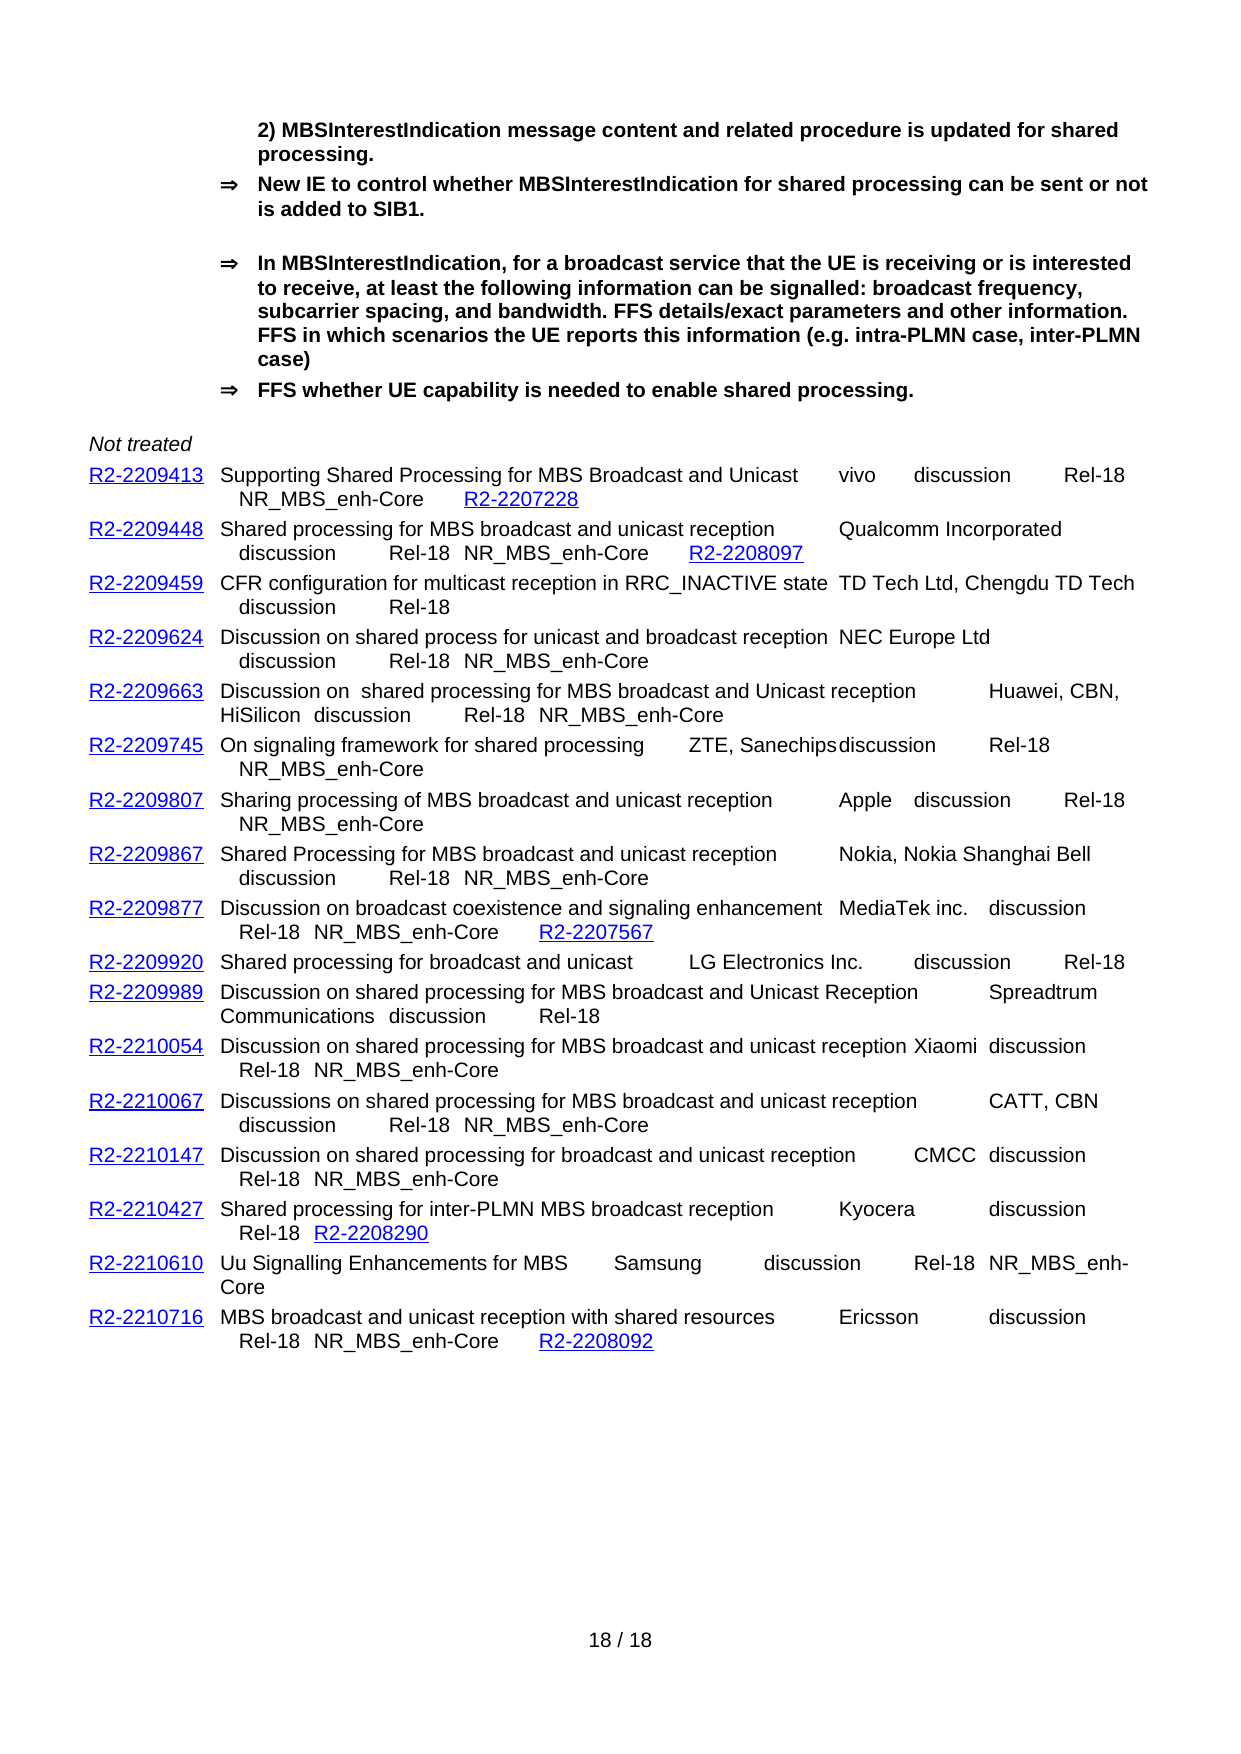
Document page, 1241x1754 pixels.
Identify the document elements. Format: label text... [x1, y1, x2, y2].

title R2-2210427 Shared processing for inter-PLMN MBS broadcast reception Kyocera discussion Rel-18 R2-2208290 [89, 1197, 1152, 1245]
title R2-2209867 Shared Processing for MBS broadcast and unicast reception Nokia, Nokia Shanghai Bell discussion Rel-18 NR_MBS_enh-Core [89, 842, 1152, 889]
title R2-2210054 Discussion on shared processing for MBS broadcast and unicast reception Xiaomi discussion Rel-18 NR_MBS_enh-Core [89, 1034, 1152, 1082]
title R2-2210610 Uu Signalling Enhancements for MBS Samsung discussion Rel-18 NR_MBS_enh-Core [89, 1251, 1152, 1299]
title R2-2210147 Discussion on shared processing for broadcast and unicast reception CMCC discussion Rel-18 NR_MBS_enh-Core [89, 1143, 1152, 1191]
title R2-2209624 Discussion on shared process for unicast and broadcast reception NEC Europe Ltd discussion Rel-18 NR_MBS_enh-Core [89, 625, 1152, 673]
title R2-2210067 Discussions on shared processing for MBS broadcast and unicast reception CATT, CBN discussion Rel-18 NR_MBS_enh-Core [89, 1088, 1152, 1136]
title R2-2209448 Shared processing for MBS broadcast and unicast reception Qualcomm Incorporated discussion Rel-18 NR_MBS_enh-Core R2-2208097 [89, 517, 1152, 564]
text FFS whether UE capability is needed to enable shared processing. [220, 377, 1152, 402]
title Not treated [89, 432, 1152, 456]
list 2) MBSInterestIndication message content and related procedure is updated for shared processing. [257, 118, 1152, 166]
text New IE to control whether MBSInterestIndication for shared processing can be sent or not is added to SIB1. [220, 172, 1152, 221]
title R2-2209413 Supporting Shared Processing for MBS Broadcast and Unicast vivo discussion Rel-18 NR_MBS_enh-Core R2-2207228 [89, 462, 1152, 510]
text In MBSInterestIndication, for a broadcast service that the UE is receiving or is interested to receive, at least the following information can be signalled: broadcast frequency, subcarrier spacing, and bandwidth. FFS details/exact parameters and other information. FFS in which scenarios the UE reports this information (e.g. intra-PLMN case, inter-PLMN case) [220, 251, 1152, 371]
title R2-2209807 Sharing processing of MBS broadcast and unicast reception Apple discussion Rel-18 NR_MBS_enh-Core [89, 787, 1152, 835]
title R2-2210716 MBS broadcast and unicast reception with shared resources Ericsson discussion Rel-18 NR_MBS_enh-Core R2-2208092 [89, 1305, 1152, 1353]
title R2-2209877 Discussion on broadcast coexistence and signaling enhancement MediaTek inc. discussion Rel-18 NR_MBS_enh-Core R2-2207567 [89, 896, 1152, 944]
title R2-2209459 CFR configuration for multicast reception in RRC_INACTIVE state TD Tech Ltd, Chengdu TD Tech discussion Rel-18 [89, 571, 1152, 619]
title R2-2209745 On signaling framework for shared processing ZTE, Sanechips discussion Rel-18 NR_MBS_enh-Core [89, 733, 1152, 781]
title R2-2209989 Discussion on shared processing for MBS broadcast and Unicast Reception Spreadtrum Communications discussion Rel-18 [89, 980, 1152, 1028]
title R2-2209663 Discussion on shared processing for MBS broadcast and Unicast reception Huawei, CBN, HiSilicon discussion Rel-18 NR_MBS_enh-Core [89, 679, 1152, 727]
title R2-2209920 Shared processing for broadcast and unicast LG Electronics Inc. discussion Rel-18 [89, 950, 1152, 974]
